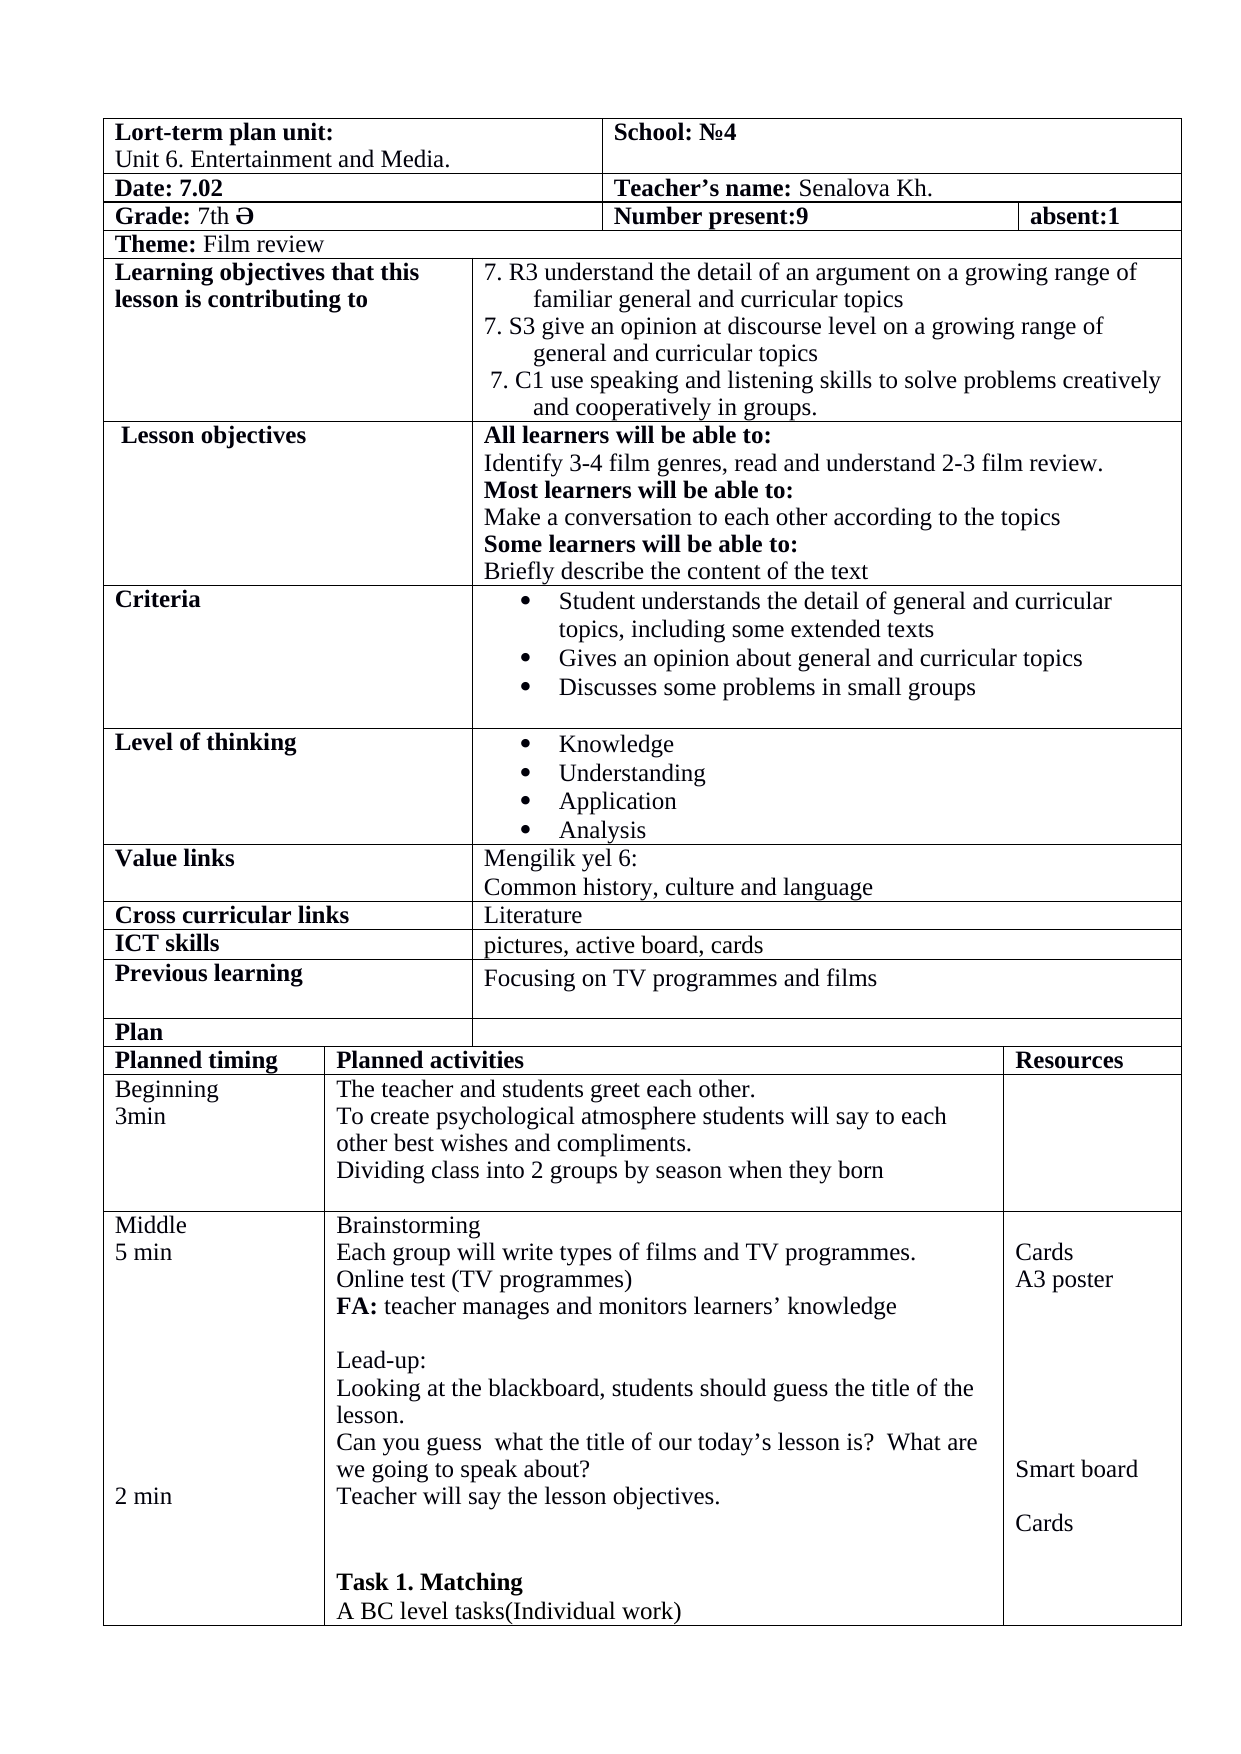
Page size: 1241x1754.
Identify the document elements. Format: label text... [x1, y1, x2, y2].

table_cell Literature [473, 902, 1181, 929]
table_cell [1004, 1212, 1181, 1625]
table_cell Previous learning [104, 960, 472, 1018]
table_cell Resources [1004, 1047, 1181, 1074]
table_cell Learning objectives that this lesson is contributing to [104, 259, 472, 421]
table_cell Focusing on TV programmes and films [473, 960, 1181, 1018]
table_cell 7. R3 understand the detail of an argument on a growing range of familiar general and curricular topics 7. S3 give an opinion at discourse level on a growing range of general and curricular topics 7. C1 use speaking and listening skills to solve problems creatively and cooperatively in groups. [473, 259, 1181, 421]
table_cell Planned activities [325, 1047, 1003, 1074]
table_cell Teacher’s name: Senalova Kh. [603, 174, 1181, 201]
table_header School: №4 [603, 119, 1181, 173]
table_cell Planned timing [104, 1047, 324, 1074]
table_cell Student understands the detail of general and curricular topics, including some extended texts Gives an opinion about general and curricular topics Discusses some problems in small groups [473, 586, 1181, 728]
table_cell Value links [104, 845, 472, 901]
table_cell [325, 1212, 1003, 1625]
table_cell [104, 1212, 324, 1625]
table_cell Number present:9 [603, 203, 1018, 229]
table_cell Lesson objectives [104, 422, 472, 585]
table_header Lort-term plan unit: Unit 6. Entertainment and Media. [104, 119, 602, 173]
table_cell Knowledge Understanding Application Analysis [473, 729, 1181, 844]
table_cell absent:1 [1019, 203, 1181, 229]
table_cell All learners will be able to: Identify 3-4 film genres, read and understand 2-3 film review. Most learners will be able to: Make a conversation to each other according to the topics Some learners will be able to: Briefly describe the content of the text [473, 422, 1181, 585]
table_cell [1004, 1075, 1181, 1211]
table_cell Grade: 7th Ә [104, 203, 602, 229]
table_cell Date: 7.02 [104, 174, 602, 201]
table_cell Cross curricular links [104, 902, 472, 929]
table_cell Theme: Film review [104, 231, 1181, 258]
table_cell pictures, active board, cards [473, 930, 1181, 959]
table_cell ICT skills [104, 930, 472, 959]
table_cell Criteria [104, 586, 472, 728]
table_cell The teacher and students greet each other. To create psychological atmosphere students will say to each other best wishes and compliments. Dividing class into 2 groups by season when they born [325, 1075, 1003, 1211]
table_cell Beginning 3min [104, 1075, 324, 1211]
table_cell Mengilik yel 6: Common history, culture and language [473, 845, 1181, 901]
table_cell Level of thinking [104, 729, 472, 844]
table_cell [473, 1019, 1181, 1046]
table_cell Plan [104, 1019, 472, 1046]
